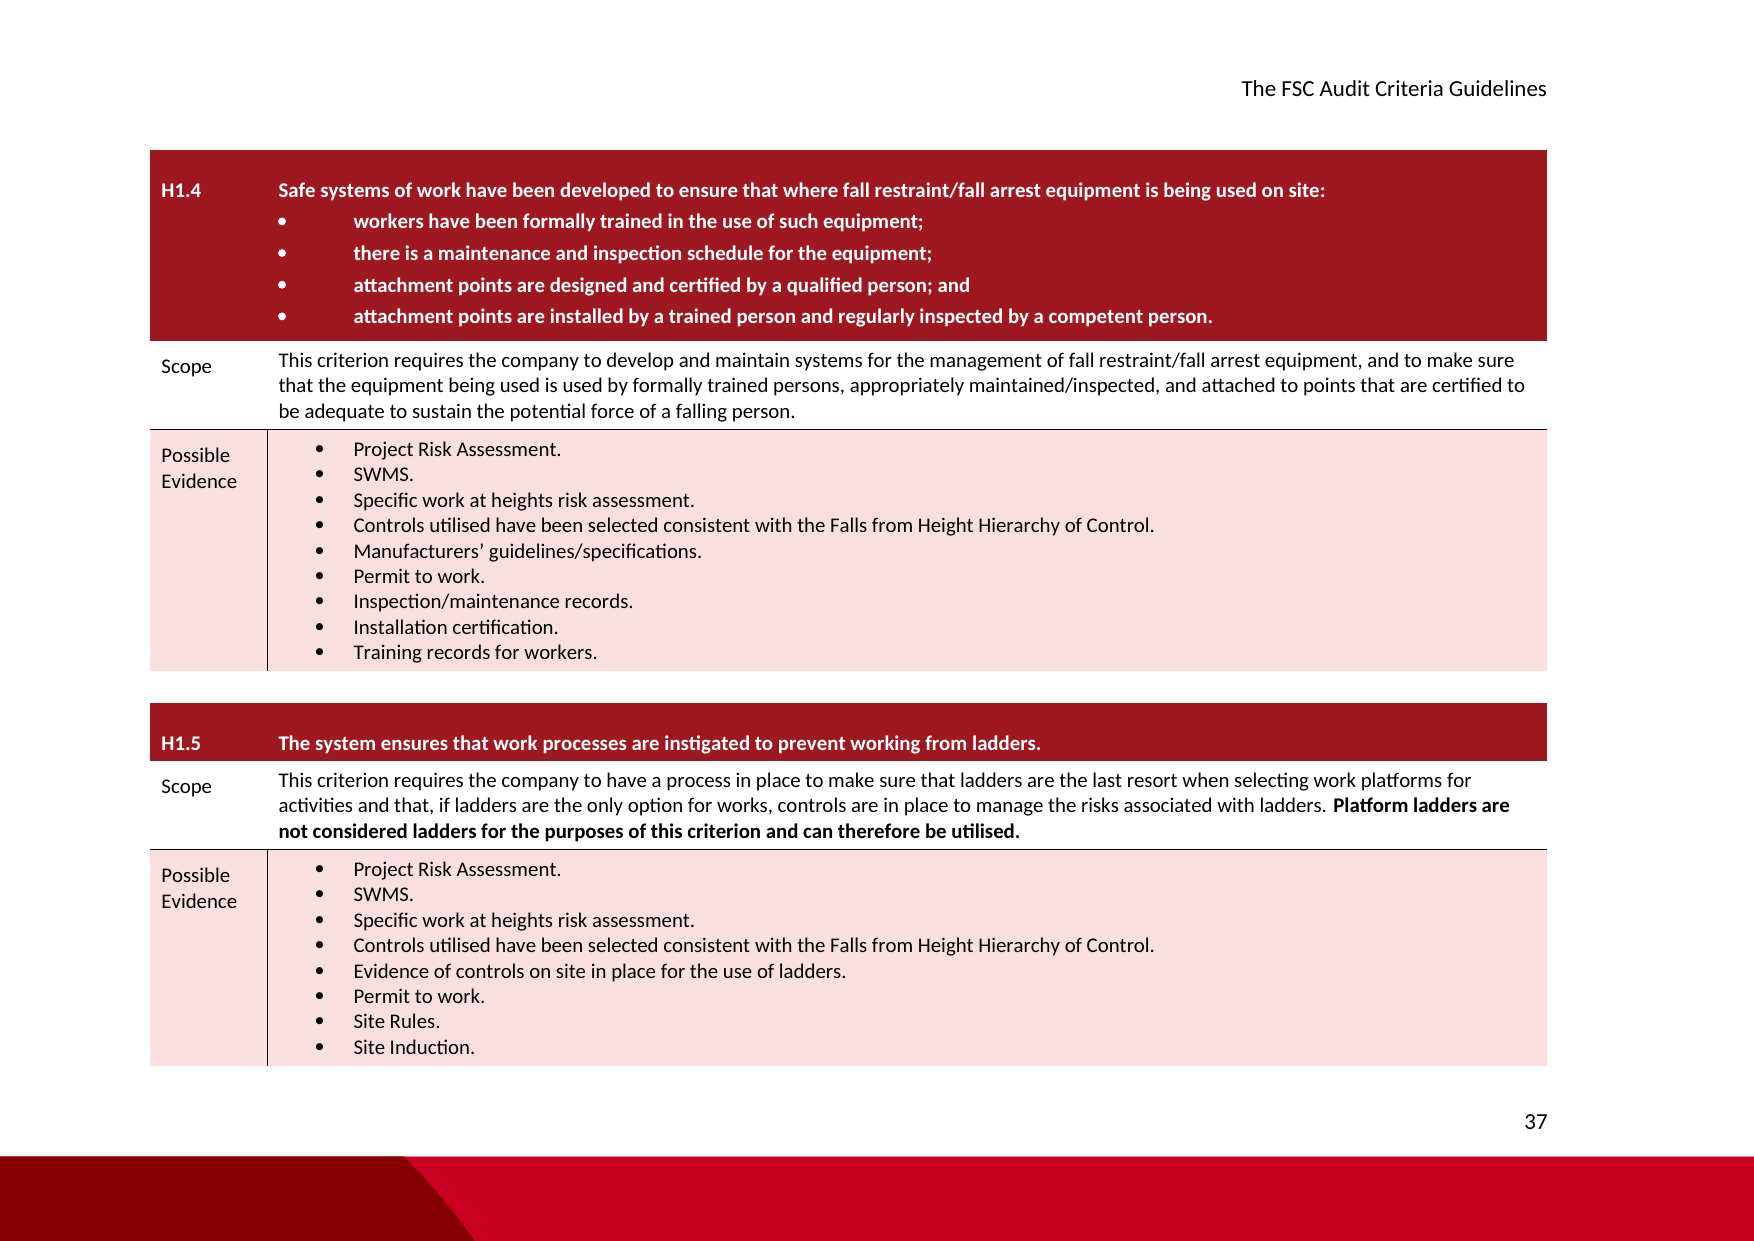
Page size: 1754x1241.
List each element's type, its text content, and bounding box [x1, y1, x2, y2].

table_header H1.4 [150, 150, 267, 341]
table_header H1.5 [150, 703, 267, 761]
table_cell Project Risk Assessment. SWMS. Specific work at heights risk assessment. Controls utilised have been selected consistent with the Falls from Height Hierarchy of Control. Evidence of controls on site in place for the use of ladders. Permit to work. Site Rules. Site Induction. [268, 850, 1547, 1066]
picture [0, 1156, 1754, 1241]
table_cell Project Risk Assessment. SWMS. Specific work at heights risk assessment. Controls utilised have been selected consistent with the Falls from Height Hierarchy of Control. Manufacturers’ guidelines/specifications. Permit to work. Inspection/maintenance records. Installation certification. Training records for workers. [268, 430, 1547, 671]
table_cell Possible Evidence [150, 850, 267, 1066]
table_header Safe systems of work have been developed to ensure that where fall restraint/fall arrest equipment is being used on site: workers have been formally trained in the use of such equipment; there is a maintenance and inspection schedule for the equipment; attachment points are designed and certified by a qualified person; and attachment points are installed by a trained person and regularly inspected by a competent person. [267, 150, 1547, 341]
table_cell This criterion requires the company to develop and maintain systems for the management of fall restraint/fall arrest equipment, and to make sure that the equipment being used is used by formally trained persons, appropriately maintained/inspected, and attached to points that are certified to be adequate to sustain the potential force of a falling person. [267, 341, 1547, 429]
table_cell This criterion requires the company to have a process in place to make sure that ladders are the last resort when selecting work platforms for activities and that, if ladders are the only option for works, controls are in place to manage the risks associated with ladders. Platform ladders are not considered ladders for the purposes of this criterion and can therefore be utilised. [267, 761, 1547, 849]
table_cell Scope [150, 761, 267, 849]
table_header The system ensures that work processes are instigated to prevent working from ladders. [267, 703, 1547, 761]
table_cell Possible Evidence [150, 430, 267, 671]
table_cell Scope [150, 341, 267, 429]
